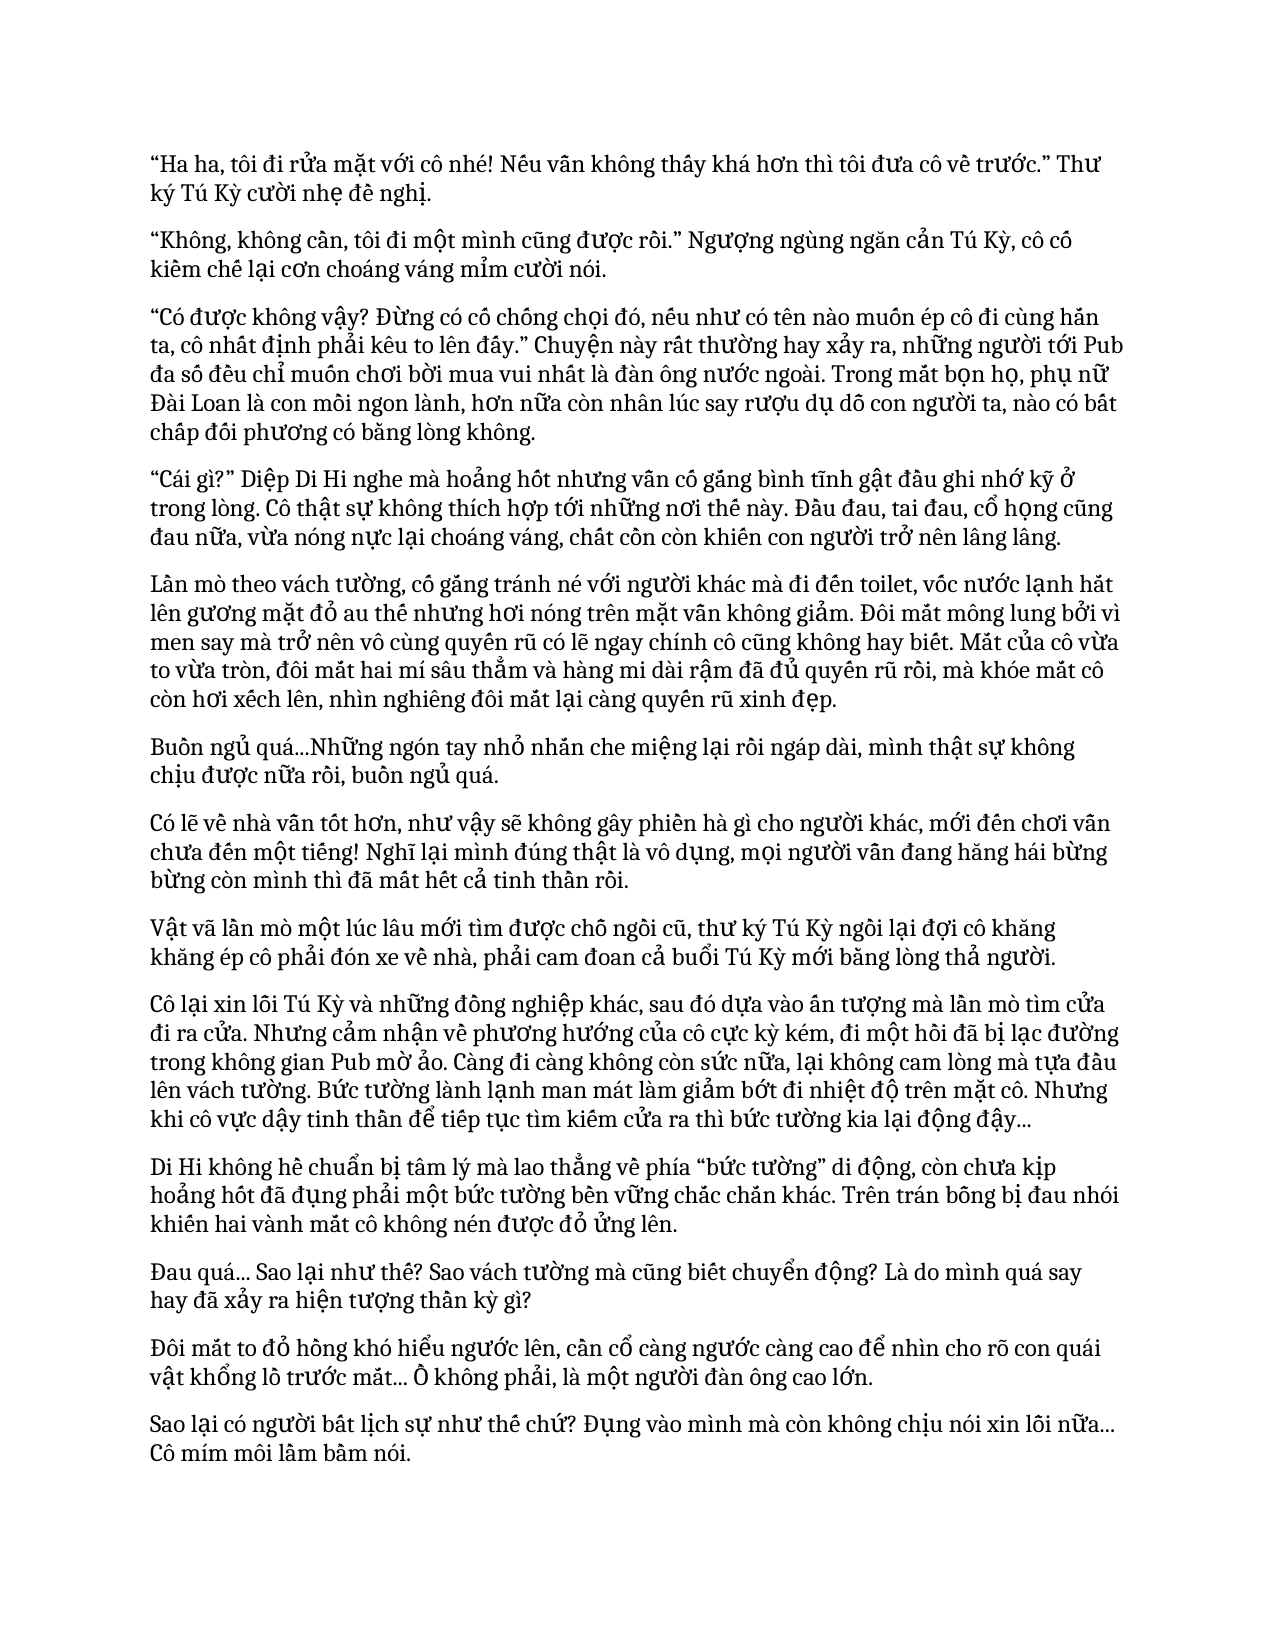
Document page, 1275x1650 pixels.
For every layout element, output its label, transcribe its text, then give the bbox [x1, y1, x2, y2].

text “Cái gì?” Diệp Di Hi nghe mà hoảng hốt nhưng vẫn cố gắng bình tĩnh gật đầu ghi nhớ kỹ ở trong lòng. Cô thật sự không thích hợp tới những nơi thế này. Đầu đau, tai đau, cổ họng cũng đau nữa, vừa nóng nực lại choáng váng, chất cồn còn khiến con người trở nên lâng lâng. [150, 465, 1125, 551]
text Đau quá... Sao lại như thế? Sao vách tường mà cũng biết chuyển động? Là do mình quá say hay đã xảy ra hiện tượng thần kỳ gì? [150, 1257, 1125, 1315]
text “Ha ha, tôi đi rửa mặt với cô nhé! Nếu vẫn không thấy khá hơn thì tôi đưa cô về trước.” Thư ký Tú Kỳ cười nhẹ đề nghị. [150, 150, 1125, 207]
text “Không, không cần, tôi đi một mình cũng được rồi.” Ngượng ngùng ngăn cản Tú Kỳ, cô cố kiềm chế lại cơn choáng váng mỉm cười nói. [150, 226, 1125, 284]
text Đôi mắt to đỏ hồng khó hiểu ngước lên, cần cổ càng ngước càng cao để nhìn cho rõ con quái vật khổng lồ trước mắt... Ồ không phải, là một người đàn ông cao lớn. [150, 1334, 1125, 1391]
text Lần mò theo vách tường, cố gắng tránh né với người khác mà đi đến toilet, vốc nước lạnh hắt lên gương mặt đỏ au thế nhưng hơi nóng trên mặt vẫn không giảm. Đôi mắt mông lung bởi vì men say mà trở nên vô cùng quyến rũ có lẽ ngay chính cô cũng không hay biết. Mắt của cô vừa to vừa tròn, đôi mắt hai mí sâu thẳm và hàng mi dài rậm đã đủ quyến rũ rồi, mà khóe mắt cô còn hơi xếch lên, nhìn nghiêng đôi mắt lại càng quyến rũ xinh đẹp. [150, 570, 1125, 714]
text Vật vã lần mò một lúc lâu mới tìm được chỗ ngồi cũ, thư ký Tú Kỳ ngồi lại đợi cô khăng khăng ép cô phải đón xe về nhà, phải cam đoan cả buổi Tú Kỳ mới bằng lòng thả người. [150, 914, 1125, 971]
text Có lẽ về nhà vẫn tốt hơn, như vậy sẽ không gây phiền hà gì cho người khác, mới đến chơi vẫn chưa đến một tiếng! Nghĩ lại mình đúng thật là vô dụng, mọi người vẫn đang hăng hái bừng bừng còn mình thì đã mất hết cả tinh thần rồi. [150, 809, 1125, 895]
text Cô lại xin lỗi Tú Kỳ và những đồng nghiệp khác, sau đó dựa vào ấn tượng mà lần mò tìm cửa đi ra cửa. Nhưng cảm nhận về phương hướng của cô cực kỳ kém, đi một hồi đã bị lạc đường trong không gian Pub mờ ảo. Càng đi càng không còn sức nữa, lại không cam lòng mà tựa đầu lên vách tường. Bức tường lành lạnh man mát làm giảm bớt đi nhiệt độ trên mặt cô. Nhưng khi cô vực dậy tinh thần để tiếp tục tìm kiếm cửa ra thì bức tường kia lại động đậy... [150, 990, 1125, 1134]
text Buồn ngủ quá...Những ngón tay nhỏ nhắn che miệng lại rồi ngáp dài, mình thật sự không chịu được nữa rồi, buồn ngủ quá. [150, 732, 1125, 790]
text Sao lại có người bất lịch sự như thế chứ? Đụng vào mình mà còn không chịu nói xin lỗi nữa... Cô mím môi lầm bầm nói. [150, 1410, 1125, 1467]
text “Có được không vậy? Đừng có cố chống chọi đó, nếu như có tên nào muốn ép cô đi cùng hắn ta, cô nhất định phải kêu to lên đấy.” Chuyện này rất thường hay xảy ra, những người tới Pub đa số đều chỉ muốn chơi bời mua vui nhất là đàn ông nước ngoài. Trong mắt bọn họ, phụ nữ Đài Loan là con mồi ngon lành, hơn nữa còn nhân lúc say rượu dụ dỗ con người ta, nào có bất chấp đối phương có bằng lòng không. [150, 302, 1125, 446]
text Di Hi không hề chuẩn bị tâm lý mà lao thẳng về phía “bức tường” di động, còn chưa kịp hoảng hốt đã đụng phải một bức tường bền vững chắc chắn khác. Trên trán bỗng bị đau nhói khiến hai vành mắt cô không nén được đỏ ửng lên. [150, 1152, 1125, 1239]
